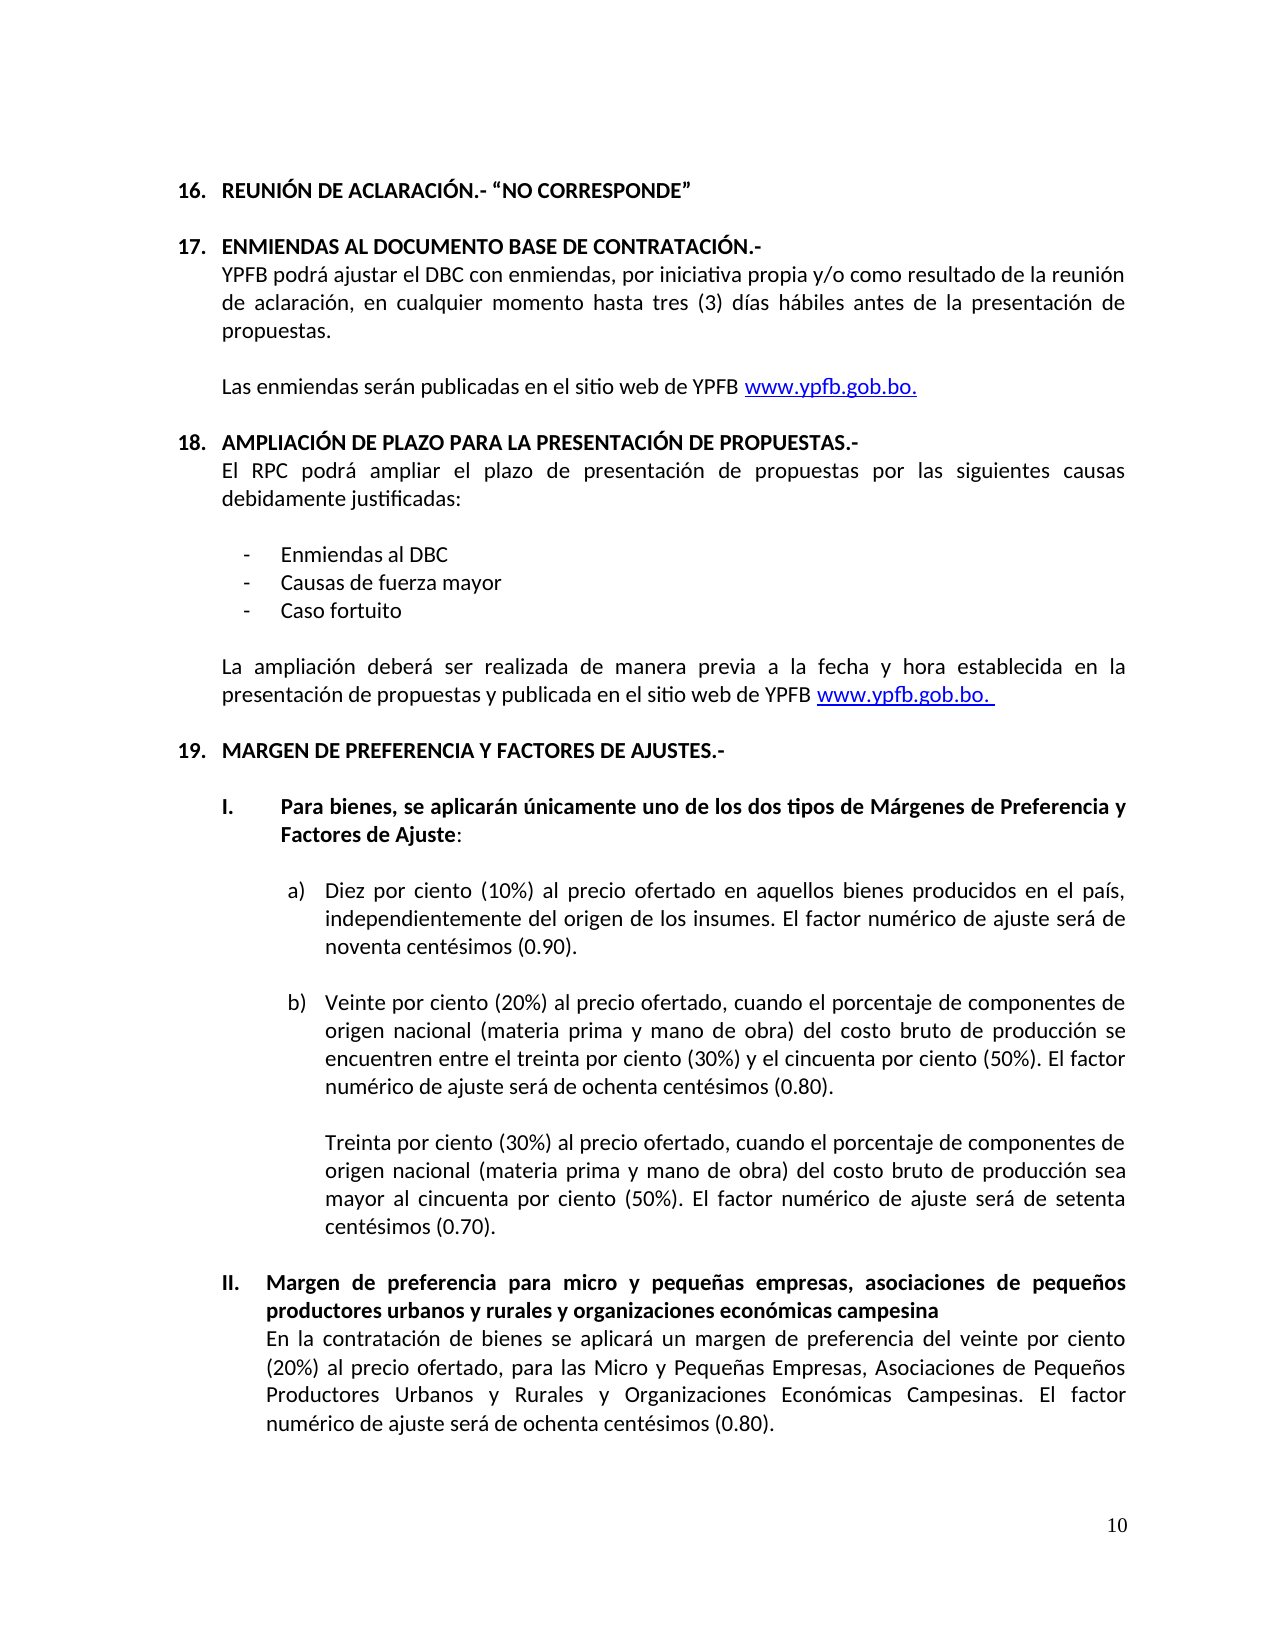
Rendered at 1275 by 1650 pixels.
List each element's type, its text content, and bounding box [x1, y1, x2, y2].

list ENMIENDAS AL DOCUMENTO BASE DE CONTRATACIÓN.- [177, 232, 1127, 260]
list Las enmiendas serán publicadas en el sitio web de YPFB www.ypfb.gob.bo. [222, 372, 1127, 400]
list REUNIÓN DE ACLARACIÓN.- “NO CORRESPONDE” [177, 176, 1127, 204]
list Treinta por ciento (30%) al precio ofertado, cuando el porcentaje de componentes de origen nacional (materia prima y mano de obra) del costo bruto de producción sea mayor al cincuenta por ciento (50%). El factor numérico de ajuste será de setenta centésimos (0.70). [325, 1128, 1127, 1241]
list Diez por ciento (10%) al precio ofertado en aquellos bienes producidos en el país, independientemente del origen de los insumes. El factor numérico de ajuste será de noventa centésimos (0.90). [287, 876, 1127, 960]
list Caso fortuito [243, 596, 1127, 624]
text El RPC podrá ampliar el plazo de presentación de propuestas por las siguientes causas debidamente justificadas: [222, 456, 1127, 512]
list Veinte por ciento (20%) al precio ofertado, cuando el porcentaje de componentes de origen nacional (materia prima y mano de obra) del costo bruto de producción se encuentren entre el treinta por ciento (30%) y el cincuenta por ciento (50%). El factor numérico de ajuste será de ochenta centésimos (0.80). [287, 988, 1127, 1100]
text En la contratación de bienes se aplicará un margen de preferencia del veinte por ciento (20%) al precio ofertado, para las Micro y Pequeñas Empresas, Asociaciones de Pequeños Productores Urbanos y Rurales y Organizaciones Económicas Campesinas. El factor numérico de ajuste será de ochenta centésimos (0.80). [266, 1324, 1127, 1437]
text YPFB podrá ajustar el DBC con enmiendas, por iniciativa propia y/o como resultado de la reunión de aclaración, en cualquier momento hasta tres (3) días hábiles antes de la presentación de propuestas. [222, 260, 1127, 344]
list Para bienes, se aplicarán únicamente uno de los dos tipos de Márgenes de Preferencia y Factores de Ajuste: [222, 792, 1127, 848]
list MARGEN DE PREFERENCIA Y FACTORES DE AJUSTES.- [177, 736, 1127, 764]
list AMPLIACIÓN DE PLAZO PARA LA PRESENTACIÓN DE PROPUESTAS.- [177, 428, 1127, 456]
text La ampliación deberá ser realizada de manera previa a la fecha y hora establecida en la presentación de propuestas y publicada en el sitio web de YPFB www.ypfb.gob.bo. [222, 652, 1127, 708]
list Margen de preferencia para micro y pequeñas empresas, asociaciones de pequeños productores urbanos y rurales y organizaciones económicas campesina [222, 1268, 1127, 1324]
list Causas de fuerza mayor [243, 568, 1127, 596]
list Enmiendas al DBC [243, 540, 1127, 568]
